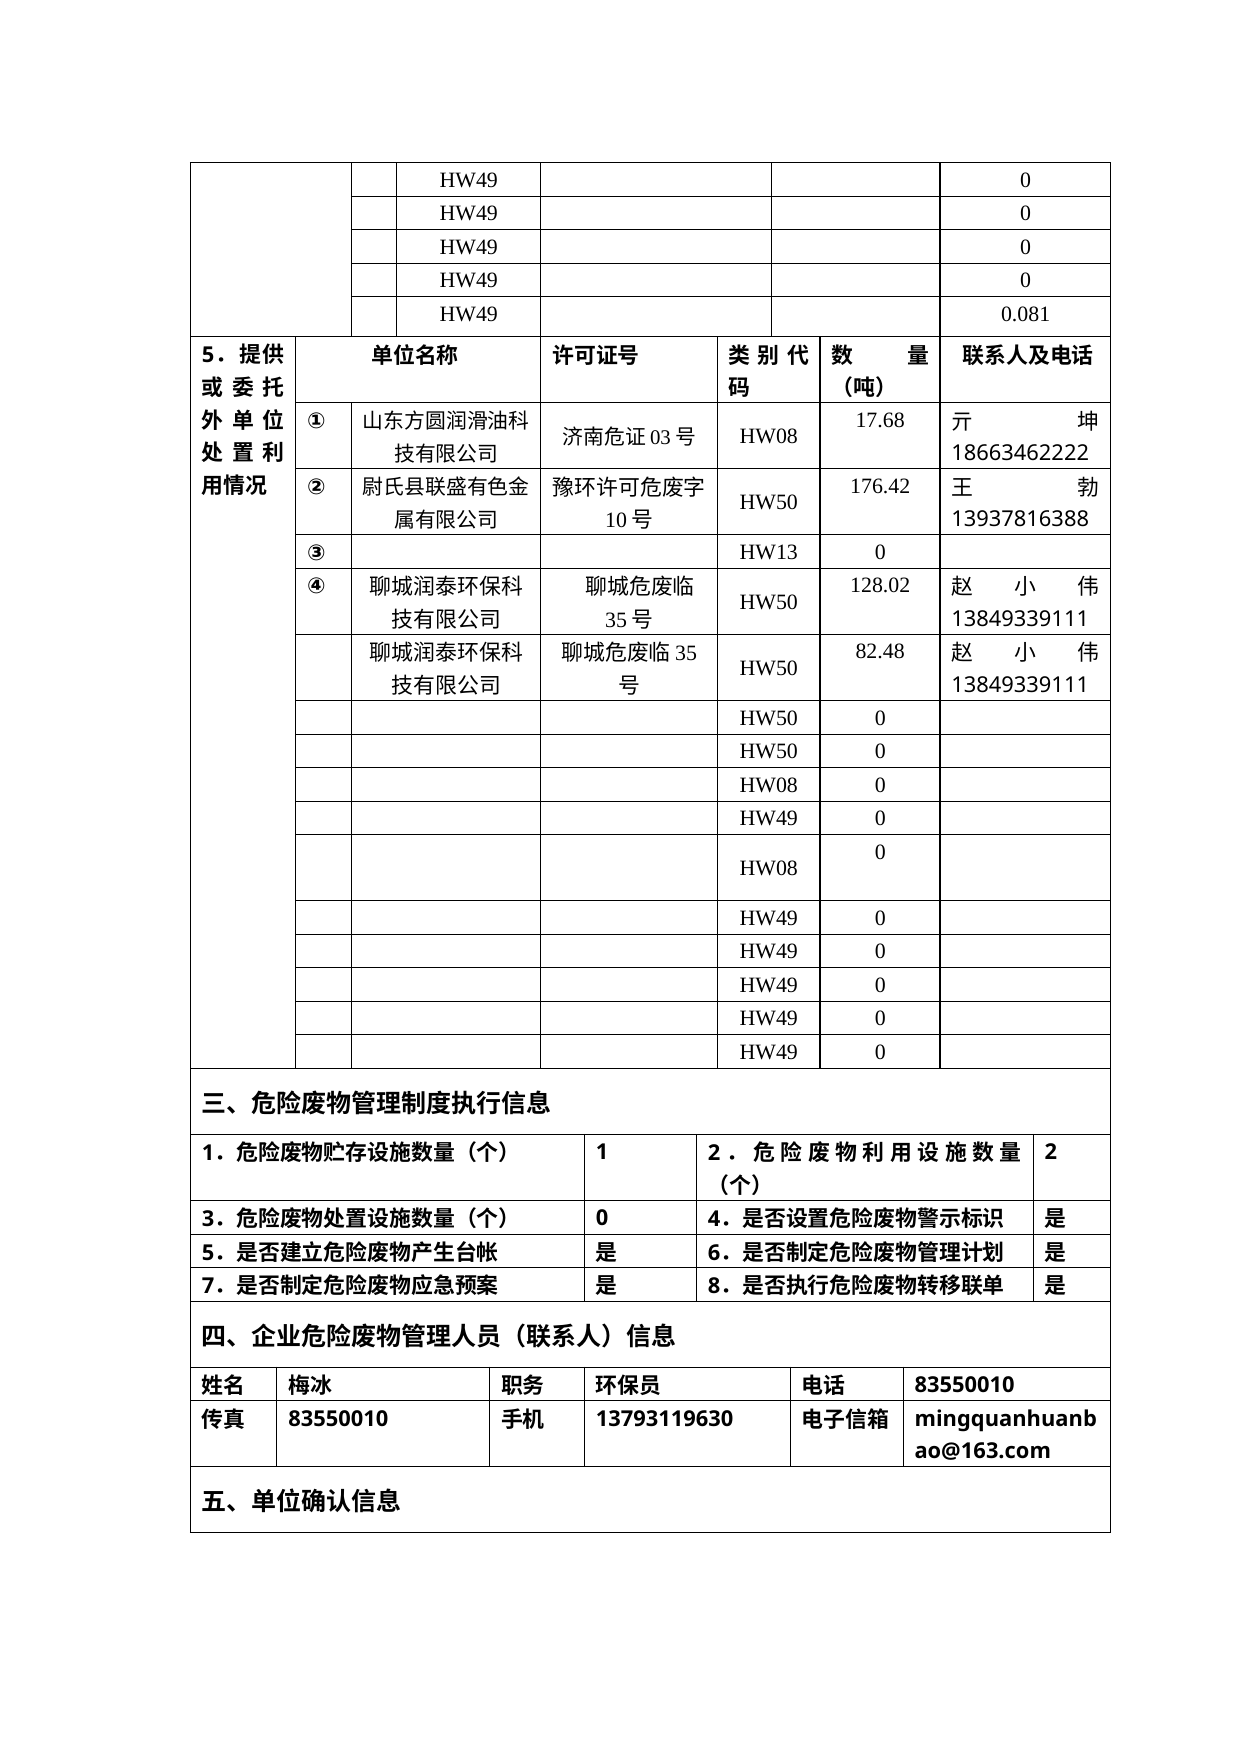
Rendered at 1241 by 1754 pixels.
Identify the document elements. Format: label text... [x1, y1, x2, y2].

table_cell 0 [941, 264, 1110, 296]
table_cell [352, 701, 540, 733]
table_cell 0 [821, 735, 939, 767]
table_cell 0 [821, 1035, 939, 1068]
table_cell HW50 [718, 569, 819, 634]
table_cell [296, 1002, 351, 1034]
table_cell HW49 [397, 264, 540, 296]
table_cell 聊城危废临35号 [541, 635, 717, 700]
table_cell 数量（吨） [821, 337, 939, 402]
table_cell 环保员 [585, 1368, 790, 1400]
table_cell [772, 264, 939, 296]
table_cell 0 [821, 901, 939, 934]
table_cell 13793119630 [585, 1401, 790, 1466]
table_cell [941, 968, 1110, 1001]
table_cell HW49 [397, 297, 540, 336]
table_cell [541, 197, 771, 229]
table_cell HW49 [718, 802, 819, 834]
table_cell 王勃13937816388 [941, 469, 1110, 534]
table_cell HW50 [718, 469, 819, 534]
table_cell 1．危险废物贮存设施数量（个） [191, 1135, 584, 1200]
table_cell mingquanhuanbao@163.com [904, 1401, 1110, 1466]
table_cell 5．提供或委托外单位处置利用情况 [191, 337, 295, 1068]
table_cell HW49 [718, 1002, 819, 1034]
table_cell 128.02 [821, 569, 939, 634]
table_cell [941, 1002, 1110, 1034]
table_cell HW08 [718, 835, 819, 900]
table_cell [352, 935, 540, 967]
table_cell 3．危险废物处置设施数量（个） [191, 1201, 584, 1233]
table_cell 2．危险废物利用设施数量（个） [697, 1135, 1033, 1200]
table_cell HW50 [718, 735, 819, 767]
table_cell 单位名称 [296, 337, 540, 402]
table_cell 聊城润泰环保科技有限公司 [352, 569, 540, 634]
table_cell [541, 735, 717, 767]
table_cell [941, 768, 1110, 801]
table_cell 0 [941, 230, 1110, 263]
table_cell 许可证号 [541, 337, 717, 402]
table_cell [352, 901, 540, 934]
table_cell 1 [585, 1135, 696, 1200]
table_cell [352, 835, 540, 900]
table_cell [352, 735, 540, 767]
table_cell HW49 [397, 163, 540, 196]
table_cell 0 [821, 535, 939, 568]
table_cell 是 [585, 1268, 696, 1301]
table_cell [352, 163, 396, 196]
table_cell [941, 1035, 1110, 1068]
table_cell 职务 [490, 1368, 584, 1400]
table_cell [352, 264, 396, 296]
table_cell 0 [821, 802, 939, 834]
table_cell [296, 735, 351, 767]
table_cell 五、单位确认信息 [191, 1467, 1110, 1532]
table_cell 6．是否制定危险废物管理计划 [697, 1235, 1033, 1267]
table_cell [541, 802, 717, 834]
table_cell 82.48 [821, 635, 939, 700]
table_cell [296, 469, 351, 534]
table_cell 赵小伟13849339111 [941, 635, 1110, 700]
table_cell [941, 535, 1110, 568]
table_cell ④ [296, 569, 351, 634]
table_cell 7．是否制定危险废物应急预案 [191, 1268, 584, 1301]
table_cell 是 [1034, 1268, 1110, 1301]
table_cell 姓名 [191, 1368, 276, 1400]
table_cell 4．是否设置危险废物警示标识 [697, 1201, 1033, 1233]
table_cell 0 [821, 1002, 939, 1034]
table_cell [296, 403, 351, 468]
table_cell HW49 [718, 968, 819, 1001]
table_cell 三、危险废物管理制度执行信息 [191, 1069, 1110, 1134]
table_cell 0 [821, 835, 939, 900]
table_cell [772, 230, 939, 263]
table_cell 17.68 [821, 403, 939, 468]
table_cell 83550010 [277, 1401, 489, 1466]
table_cell [352, 768, 540, 801]
table_cell HW08 [718, 403, 819, 468]
table_cell 0 [941, 197, 1110, 229]
table_cell [352, 297, 396, 336]
table_cell HW49 [718, 901, 819, 934]
table_cell 豫环许可危废字10号 [541, 469, 717, 534]
table_cell [541, 535, 717, 568]
table_cell [296, 802, 351, 834]
table_cell [352, 1002, 540, 1034]
table_cell 亓坤18663462222 [941, 403, 1110, 468]
table_cell [941, 901, 1110, 934]
table_cell 传真 [191, 1401, 276, 1466]
table_cell [352, 968, 540, 1001]
table_cell [772, 297, 939, 336]
table_cell 0 [941, 163, 1110, 196]
table_cell [941, 935, 1110, 967]
table_cell [541, 1002, 717, 1034]
table_cell [541, 768, 717, 801]
table_cell [772, 163, 939, 196]
table_cell HW49 [397, 230, 540, 263]
table_cell HW49 [397, 197, 540, 229]
table_cell 0.081 [941, 297, 1110, 336]
table_cell [296, 768, 351, 801]
table_cell [296, 901, 351, 934]
table_cell [541, 901, 717, 934]
table_cell 聊城危废临35号 [541, 569, 717, 634]
table_cell [541, 1035, 717, 1068]
table_cell 赵小伟13849339111 [941, 569, 1110, 634]
table_cell [541, 297, 771, 336]
table_cell HW08 [718, 768, 819, 801]
table_cell 8．是否执行危险废物转移联单 [697, 1268, 1033, 1301]
table_cell [541, 968, 717, 1001]
table_cell [296, 968, 351, 1001]
table_cell [541, 935, 717, 967]
table_cell [941, 735, 1110, 767]
table_cell 山东方圆润滑油科技有限公司 [352, 403, 540, 468]
table_cell [296, 1035, 351, 1068]
table_cell 0 [821, 768, 939, 801]
table_cell 梅冰 [277, 1368, 489, 1400]
table_cell [941, 701, 1110, 733]
table_cell [352, 1035, 540, 1068]
table_cell 是 [1034, 1201, 1110, 1233]
table_cell 类别代码 [718, 337, 819, 402]
table_cell [772, 197, 939, 229]
table_cell 手机 [490, 1401, 584, 1466]
table_cell 0 [821, 968, 939, 1001]
table_cell [296, 935, 351, 967]
table_cell 聊城润泰环保科技有限公司 [352, 635, 540, 700]
table_cell [352, 230, 396, 263]
table_cell HW50 [718, 701, 819, 733]
table_cell 电子信箱 [791, 1401, 903, 1466]
table_cell 是 [585, 1235, 696, 1267]
table_cell 联系人及电话 [941, 337, 1110, 402]
table_cell HW50 [718, 635, 819, 700]
table_cell 济南危证03号 [541, 403, 717, 468]
table_cell 0 [821, 935, 939, 967]
table_cell [296, 835, 351, 900]
table_cell [296, 635, 351, 700]
table_cell 电话 [791, 1368, 903, 1400]
table_cell [541, 163, 771, 196]
table_cell [541, 264, 771, 296]
table_cell 5．是否建立危险废物产生台帐 [191, 1235, 584, 1267]
table_cell HW49 [718, 1035, 819, 1068]
table_cell [352, 535, 540, 568]
table_cell [941, 802, 1110, 834]
table_cell [541, 701, 717, 733]
table_cell [541, 230, 771, 263]
table_cell 四、企业危险废物管理人员（联系人）信息 [191, 1302, 1110, 1367]
table_cell HW13 [718, 535, 819, 568]
table_cell [296, 701, 351, 733]
table_cell 176.42 [821, 469, 939, 534]
table_cell HW49 [718, 935, 819, 967]
table_cell [541, 835, 717, 900]
table_cell 0 [821, 701, 939, 733]
table_cell [352, 197, 396, 229]
table_cell 尉氏县联盛有色金属有限公司 [352, 469, 540, 534]
table_cell [941, 835, 1110, 900]
table_cell [352, 802, 540, 834]
table_cell 0 [585, 1201, 696, 1233]
table_cell ③ [296, 535, 351, 568]
table_cell 是 [1034, 1235, 1110, 1267]
table_cell 83550010 [904, 1368, 1110, 1400]
table_cell 2 [1034, 1135, 1110, 1200]
